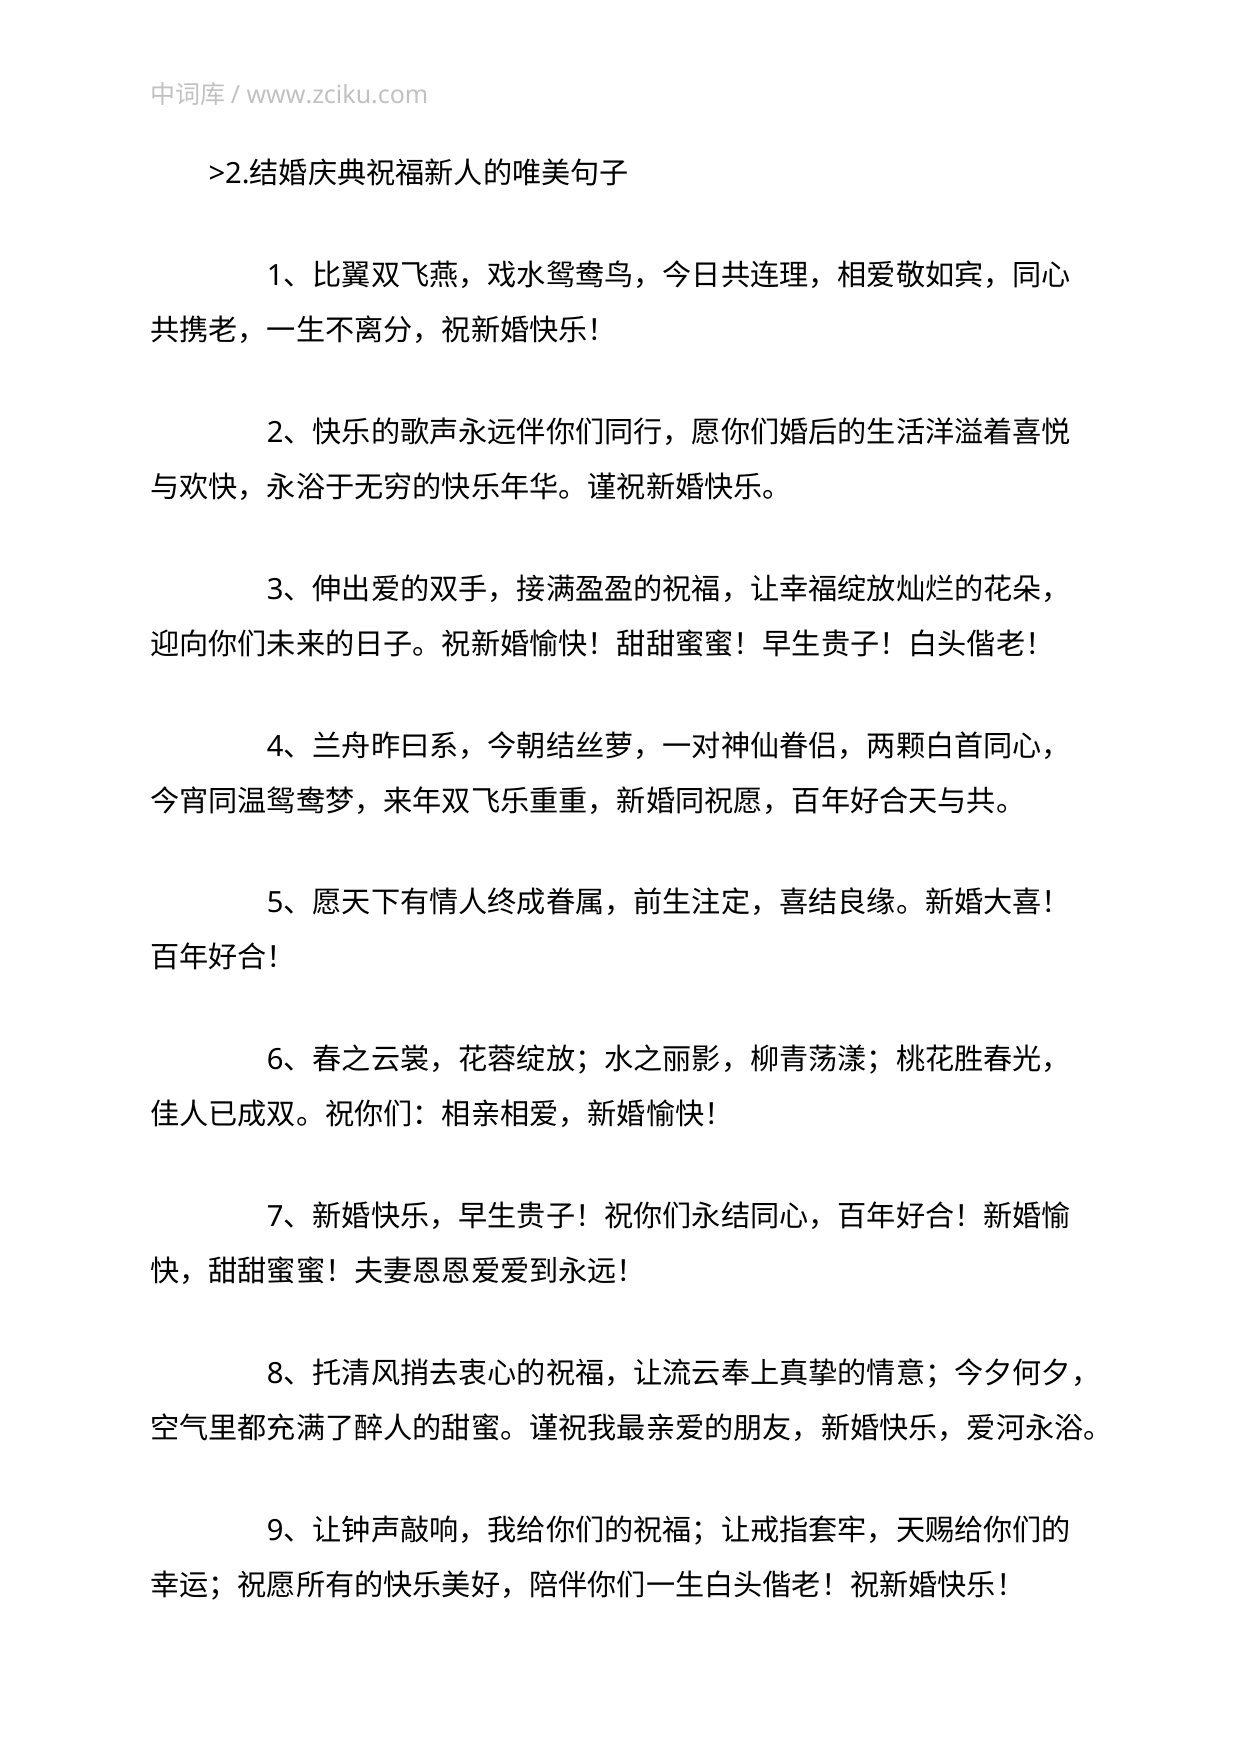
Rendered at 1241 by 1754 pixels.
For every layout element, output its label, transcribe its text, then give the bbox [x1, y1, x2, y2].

text >2.结婚庆典祝福新人的唯美句子 [150, 150, 1090, 192]
text 1、比翼双飞燕，戏水鸳鸯鸟，今日共连理，相爱敬如宾，同心共携老，一生不离分，祝新婚快乐！ [150, 252, 1090, 349]
text 3、伸出爱的双手，接满盈盈的祝福，让幸福绽放灿烂的花朵，迎向你们未来的日子。祝新婚愉快！甜甜蜜蜜！早生贵子！白头偕老！ [150, 566, 1090, 663]
text 7、新婚快乐，早生贵子！祝你们永结同心，百年好合！新婚愉快，甜甜蜜蜜！夫妻恩恩爱爱到永远！ [150, 1193, 1090, 1290]
text 2、快乐的歌声永远伴你们同行，愿你们婚后的生活洋溢着喜悦与欢快，永浴于无穷的快乐年华。谨祝新婚快乐。 [150, 409, 1090, 506]
text 5、愿天下有情人终成眷属，前生注定，喜结良缘。新婚大喜！百年好合！ [150, 879, 1090, 976]
text 8、托清风捎去衷心的祝福，让流云奉上真挚的情意；今夕何夕，空气里都充满了醉人的甜蜜。谨祝我最亲爱的朋友，新婚快乐，爱河永浴。 [150, 1349, 1090, 1447]
text 6、春之云裳，花蓉绽放；水之丽影，柳青荡漾；桃花胜春光，佳人已成双。祝你们：相亲相爱，新婚愉快！ [150, 1036, 1090, 1133]
text 9、让钟声敲响，我给你们的祝福；让戒指套牢，天赐给你们的幸运；祝愿所有的快乐美好，陪伴你们一生白头偕老！祝新婚快乐！ [150, 1506, 1090, 1603]
text 4、兰舟昨曰系，今朝结丝萝，一对神仙眷侣，两颗白首同心，今宵同温鸳鸯梦，来年双飞乐重重，新婚同祝愿，百年好合天与共。 [150, 722, 1090, 819]
